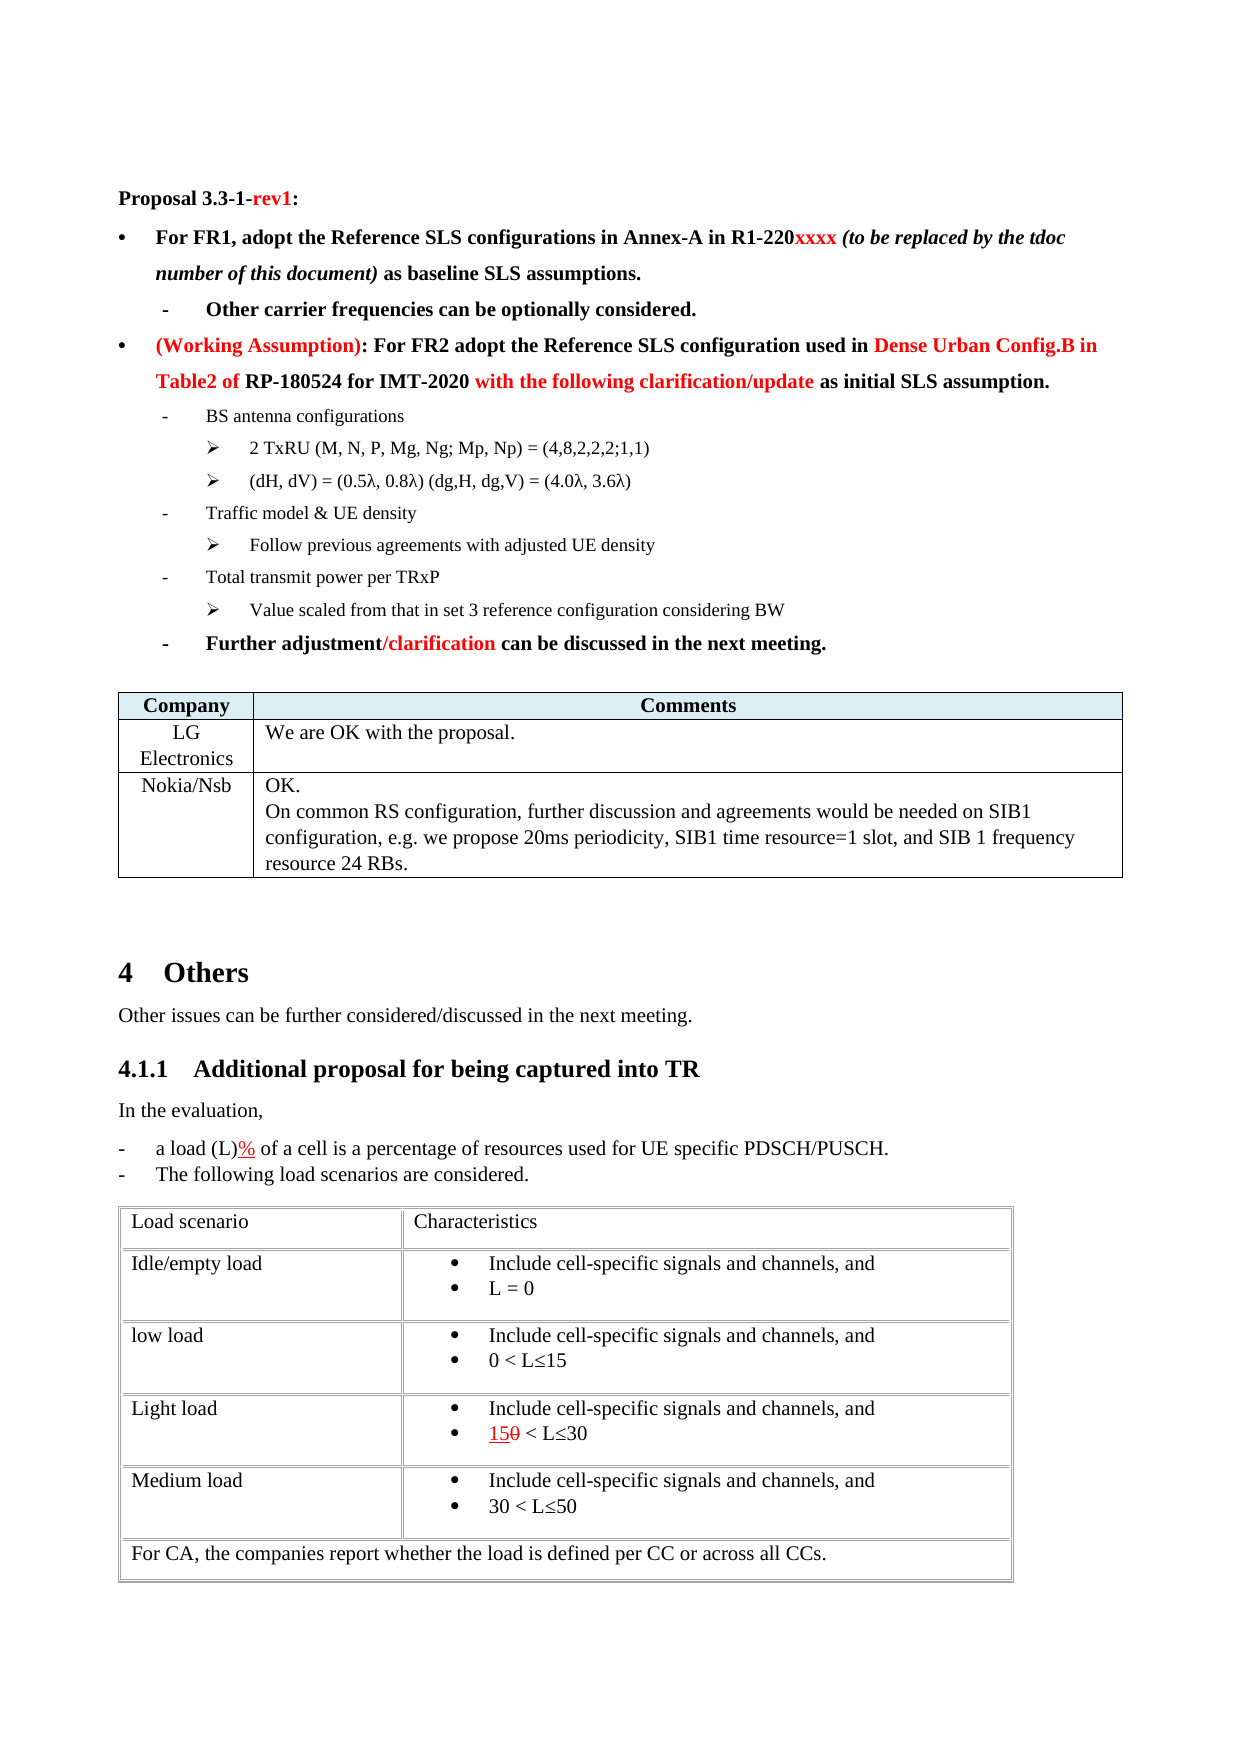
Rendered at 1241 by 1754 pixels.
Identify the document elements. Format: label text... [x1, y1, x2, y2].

table_cell Include cell-specific signals and channels, and 0 < L≤15 [403, 1320, 1013, 1392]
text Proposal 3.3-1-rev1: [118, 186, 1122, 210]
list Traffic model & UE density [162, 502, 1122, 523]
table_cell Light load [121, 1393, 401, 1465]
list (dH, dV) = (0.5λ, 0.8λ) (dg,H, dg,V) = (4.0λ, 3.6λ) [206, 469, 1122, 491]
table_header Comments [254, 693, 1122, 719]
list Further adjustment/clarification can be discussed in the next meeting. [162, 631, 1122, 655]
list Total transmit power per TRxP [162, 566, 1122, 588]
list a load (L)% of a cell is a percentage of resources used for UE specific PDSCH/PUSCH. [118, 1136, 1122, 1160]
table_cell Include cell-specific signals and channels, and L = 0 [404, 1248, 1011, 1320]
table_header Characteristics [403, 1209, 1011, 1247]
table_cell Nokia/Nsb [119, 773, 253, 877]
list BS antenna configurations [162, 405, 1122, 427]
table_cell Include cell-specific signals and channels, and 150 < L≤30 [404, 1393, 1011, 1465]
subtitle Additional proposal for being captured into TR [118, 1054, 1122, 1083]
table_header Company [119, 693, 253, 719]
table_cell For CA, the companies report whether the load is defined per CC or across all CCs. [120, 1538, 1013, 1579]
table_cell LG Electronics [119, 720, 253, 772]
table_cell Idle/empty load [121, 1248, 401, 1320]
list Value scaled from that in set 3 reference configuration considering BW [206, 599, 1122, 620]
list 2 TxRU (M, N, P, Mg, Ng; Mp, Np) = (4,8,2,2,2;1,1) [206, 437, 1122, 459]
table_cell low load [120, 1320, 402, 1392]
table_header Load scenario [121, 1209, 402, 1247]
subtitle Others [118, 955, 1122, 988]
list (Working Assumption): For FR2 adopt the Reference SLS configuration used in Dense Urban Config.B in Table2 of RP-180524 for IMT-2020 with the following clarification/update as initial SLS assumption. [118, 333, 1122, 393]
list The following load scenarios are considered. [118, 1162, 1122, 1186]
table_cell Include cell-specific signals and channels, and 30 < L≤50 [403, 1465, 1013, 1538]
text In the evaluation, [118, 1098, 1122, 1122]
table_cell Medium load [120, 1465, 402, 1538]
list Follow previous agreements with adjusted UE density [206, 534, 1122, 556]
table_cell OK. On common RS configuration, further discussion and agreements would be needed on SIB1 configuration, e.g. we propose 20ms periodicity, SIB1 time resource=1 slot, and SIB 1 frequency resource 24 RBs. [254, 773, 1122, 877]
list For FR1, adopt the Reference SLS configurations in Annex-A in R1-220xxxx (to be replaced by the tdoc number of this document) as baseline SLS assumptions. [118, 224, 1122, 285]
table_cell We are OK with the proposal. [254, 720, 1122, 772]
text Other issues can be further considered/discussed in the next meeting. [118, 1003, 1122, 1027]
list Other carrier frequencies can be optionally considered. [162, 297, 1122, 321]
